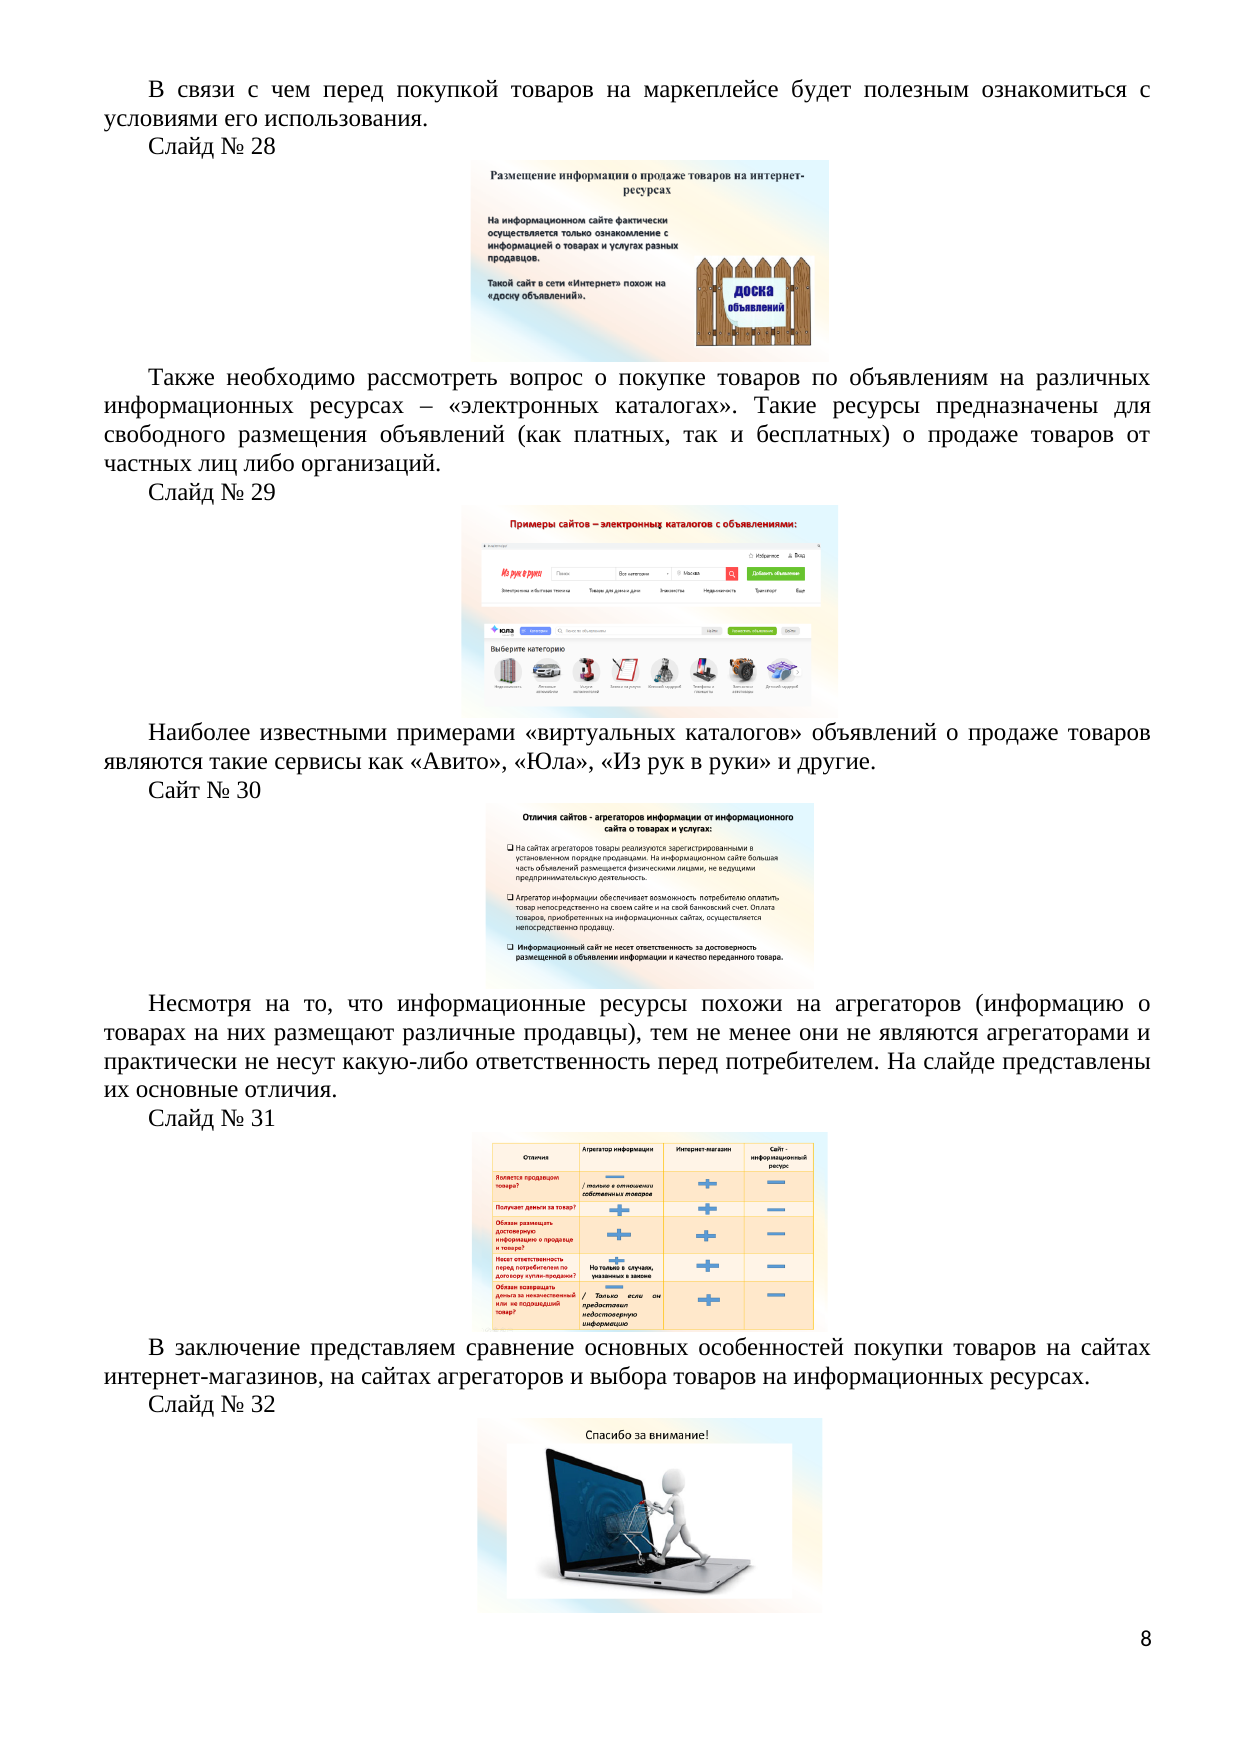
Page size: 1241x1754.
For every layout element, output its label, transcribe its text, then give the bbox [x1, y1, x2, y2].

text Слайд № 29 [103, 477, 1152, 505]
text Несмотря на то, что информационные ресурсы похожи на агрегаторов (информацию о товарах на них размещают различные продавцы), тем не менее они не являются агрегаторами и практически не несут какую-либо ответственность перед потребителем. На слайде представлены их основные отличия. [103, 988, 1152, 1103]
text В связи с чем перед покупкой товаров на маркеплейсе будет полезным ознакомиться с условиями его использования. [103, 74, 1152, 131]
text Слайд № 31 [103, 1103, 1152, 1132]
text Сайт № 30 [103, 775, 1152, 803]
text Также необходимо рассмотреть вопрос о покупке товаров по объявлениям на различных информационных ресурсах – «электронных каталогах». Такие ресурсы предназначены для свободного размещения объявлений (как платных, так и бесплатных) о продаже товаров от частных лиц либо организаций. [103, 362, 1152, 477]
picture [477, 1418, 823, 1613]
picture [470, 160, 829, 362]
text Слайд № 32 [103, 1389, 1152, 1418]
text Слайд № 28 [103, 131, 1152, 160]
text Наиболее известными примерами «виртуальных каталогов» объявлений о продаже товаров являются такие сервисы как «Авито», «Юла», «Из рук в руки» и другие. [103, 717, 1152, 775]
picture [471, 1132, 828, 1332]
picture [461, 505, 839, 718]
picture [485, 803, 814, 989]
text В заключение представляем сравнение основных особенностей покупки товаров на сайтах интернет-магазинов, на сайтах агрегаторов и выбора товаров на информационных ресурсах. [103, 1332, 1152, 1389]
